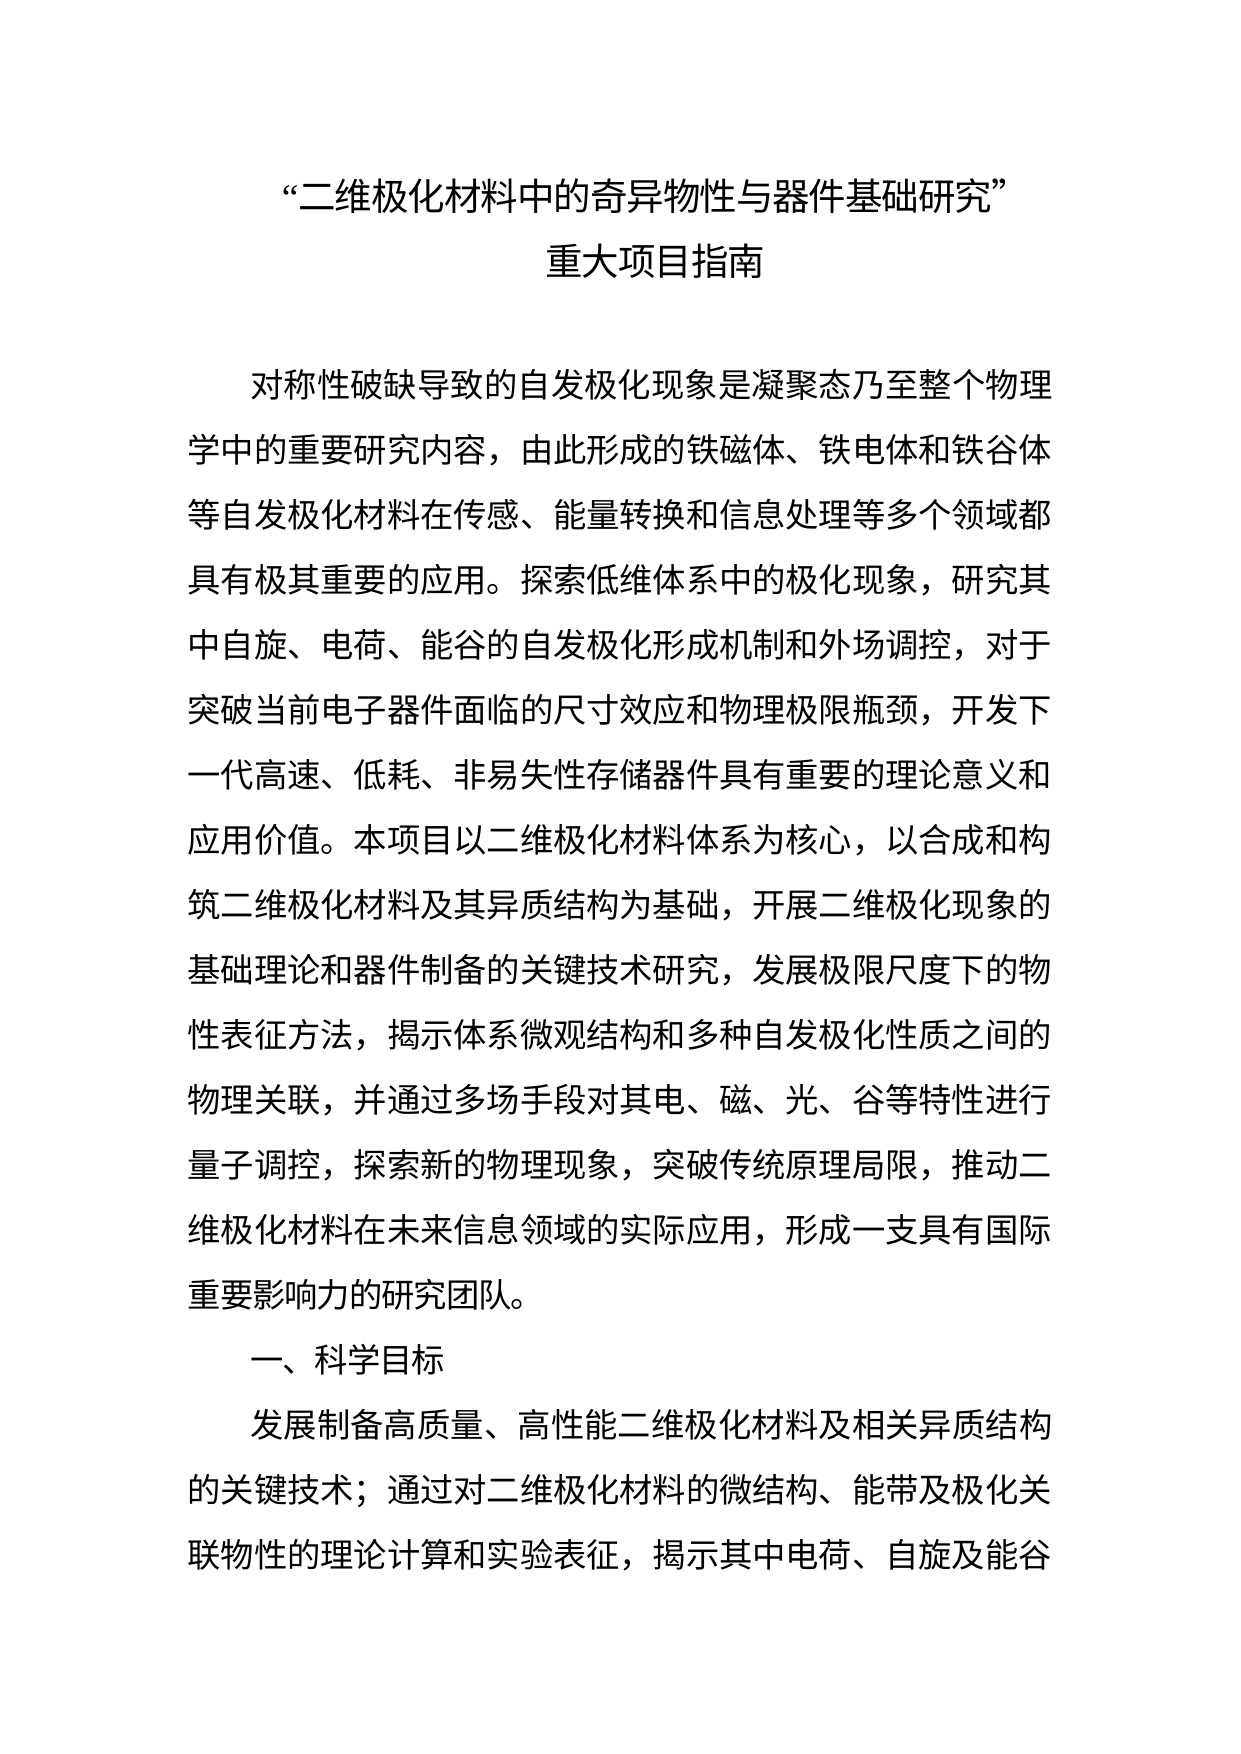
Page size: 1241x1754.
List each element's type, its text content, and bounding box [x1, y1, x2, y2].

text 对称性破缺导致的自发极化现象是凝聚态乃至整个物理学中的重要研究内容，由此形成的铁磁体、铁电体和铁谷体等自发极化材料在传感、能量转换和信息处理等多个领域都具有极其重要的应用。探索低维体系中的极化现象，研究其中自旋、电荷、能谷的自发极化形成机制和外场调控，对于突破当前电子器件面临的尺寸效应和物理极限瓶颈，开发下一代高速、低耗、非易失性存储器件具有重要的理论意义和应用价值。本项目以二维极化材料体系为核心，以合成和构筑二维极化材料及其异质结构为基础，开展二维极化现象的基础理论和器件制备的关键技术研究，发展极限尺度下的物性表征方法，揭示体系微观结构和多种自发极化性质之间的物理关联，并通过多场手段对其电、磁、光、谷等特性进行量子调控，探索新的物理现象，突破传统原理局限，推动二维极化材料在未来信息领域的实际应用，形成一支具有国际重要影响力的研究团队。 [187, 350, 1053, 1325]
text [187, 1390, 1053, 1585]
text 重大项目指南 [187, 227, 1053, 292]
text 一、科学目标 [187, 1325, 1053, 1390]
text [187, 162, 1053, 227]
